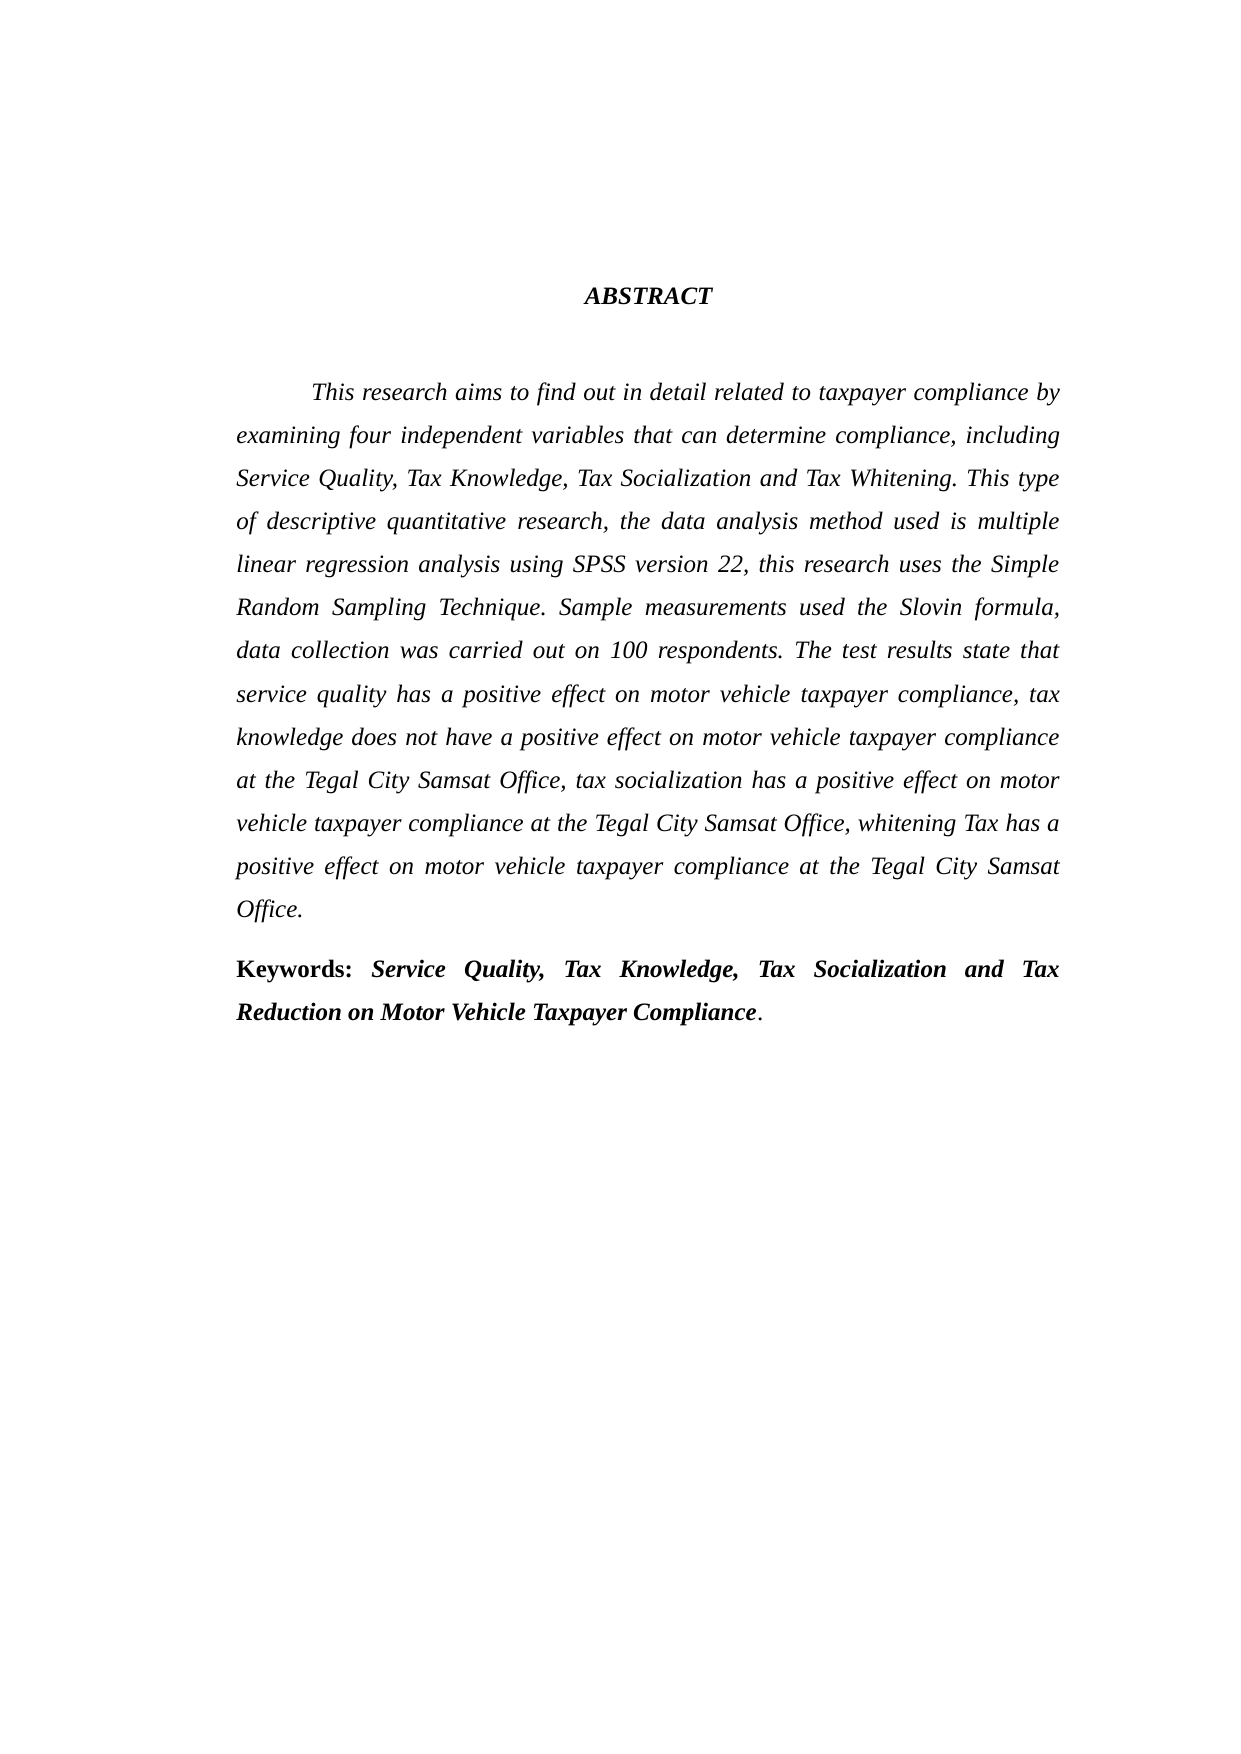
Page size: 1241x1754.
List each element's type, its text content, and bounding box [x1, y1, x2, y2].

text Keywords: Service Quality, Tax Knowledge, Tax Socialization and Tax Reduction on Motor Vehicle Taxpayer Compliance. [236, 954, 1063, 1026]
text ABSTRACT [236, 281, 1063, 310]
text This research aims to find out in detail related to taxpayer compliance by examining four independent variables that can determine compliance, including Service Quality, Tax Knowledge, Tax Socialization and Tax Whitening. This type of descriptive quantitative research, the data analysis method used is multiple linear regression analysis using SPSS version 22, this research uses the Simple Random Sampling Technique. Sample measurements used the Slovin formula, data collection was carried out on 100 respondents. The test results state that service quality has a positive effect on motor vehicle taxpayer compliance, tax knowledge does not have a positive effect on motor vehicle taxpayer compliance at the Tegal City Samsat Office, tax socialization has a positive effect on motor vehicle taxpayer compliance at the Tegal City Samsat Office, whitening Tax has a positive effect on motor vehicle taxpayer compliance at the Tegal City Samsat Office. [236, 377, 1063, 923]
